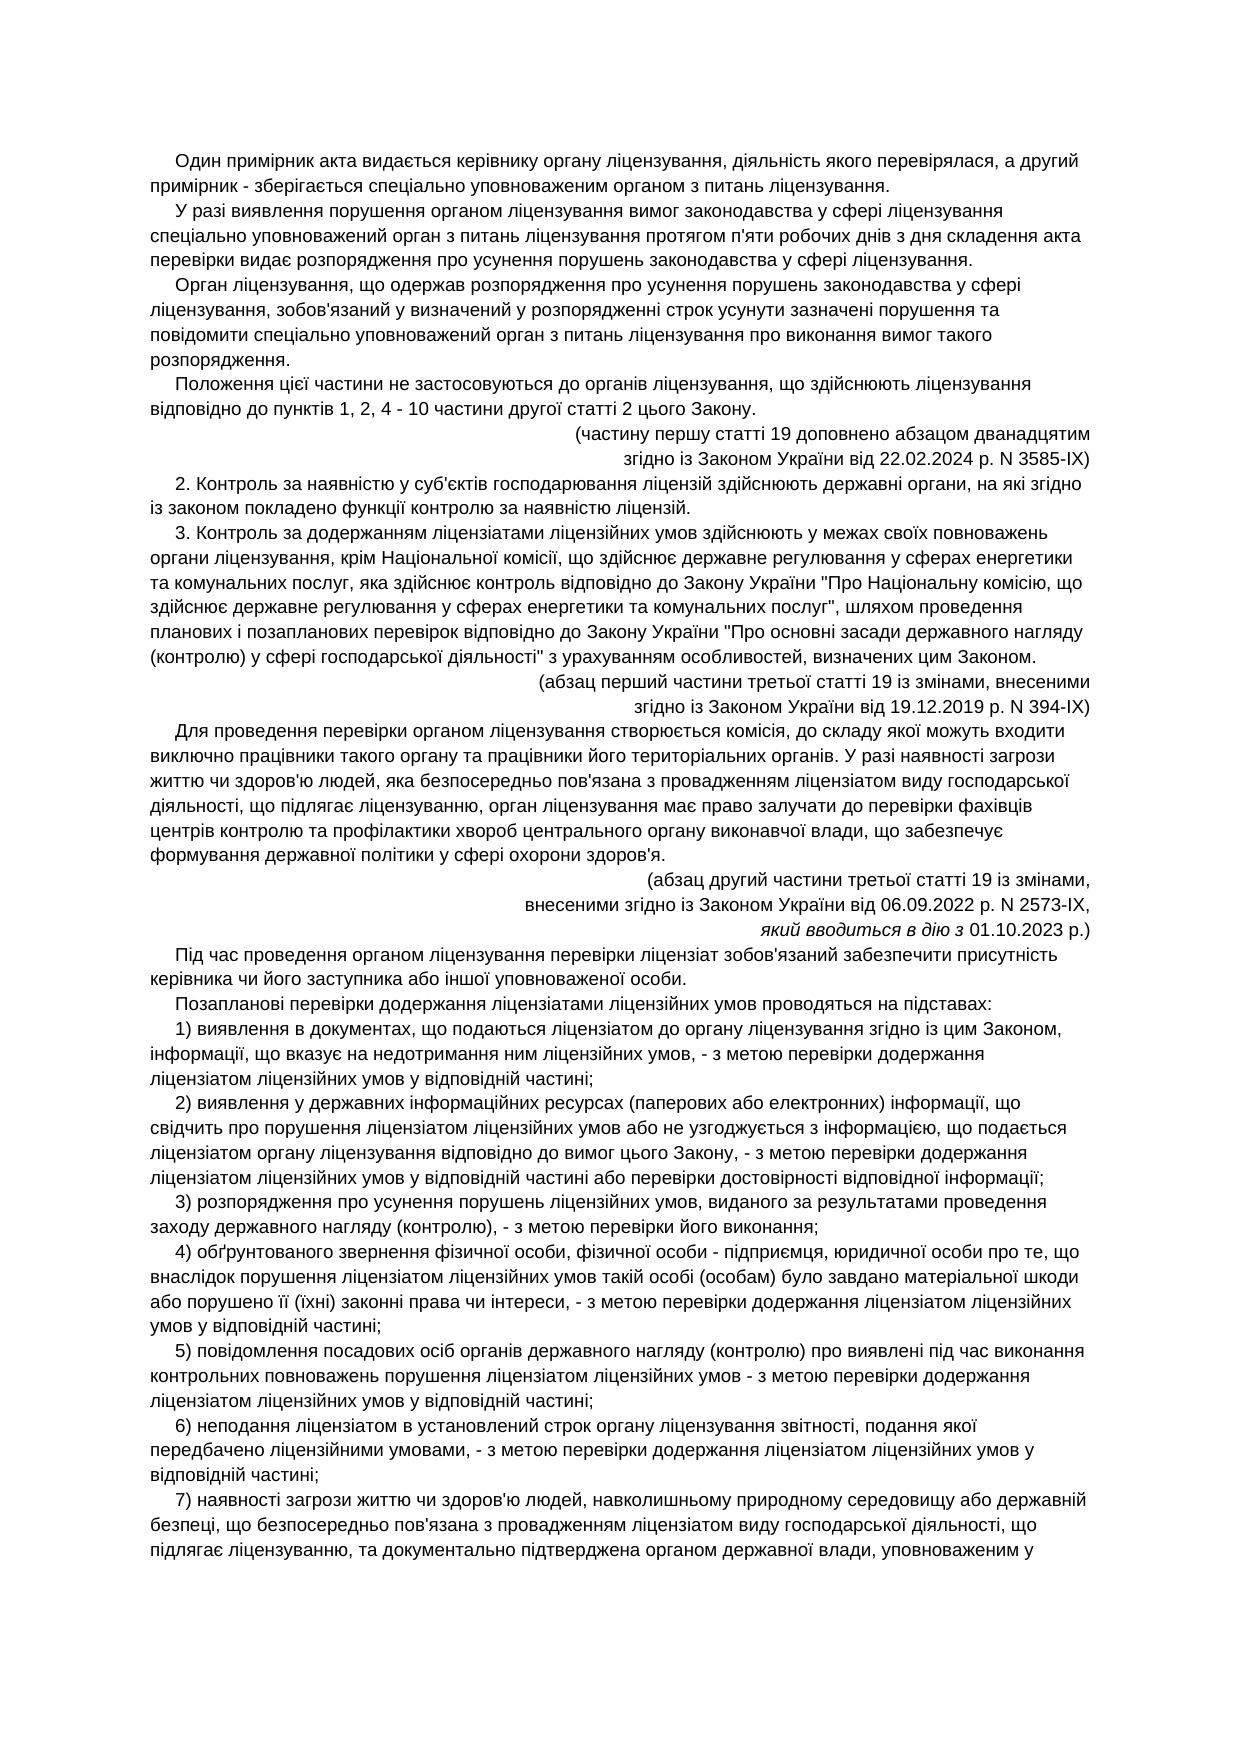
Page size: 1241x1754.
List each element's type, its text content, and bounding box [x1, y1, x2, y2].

text 3. Контроль за додержанням ліцензіатами ліцензійних умов здійснюють у межах своїх повноважень органи ліцензування, крім Національної комісії, що здійснює державне регулювання у сферах енергетики та комунальних послуг, яка здійснює контроль відповідно до Закону України "Про Національну комісію, що здійснює державне регулювання у сферах енергетики та комунальних послуг", шляхом проведення планових і позапланових перевірок відповідно до Закону України "Про основні засади державного нагляду (контролю) у сфері господарської діяльності" з урахуванням особливостей, визначених цим Законом. [150, 522, 1090, 667]
text (абзац перший частини третьої статті 19 із змінами, внесеними згідно із Законом України від 19.12.2019 р. N 394-IX) [150, 671, 1090, 717]
text 3) розпорядження про усунення порушень ліцензійних умов, виданого за результатами проведення заходу державного нагляду (контролю), - з метою перевірки його виконання; [150, 1191, 1090, 1238]
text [150, 1489, 1090, 1560]
text У разі виявлення порушення органом ліцензування вимог законодавства у сфері ліцензування спеціально уповноважений орган з питань ліцензування протягом п'яти робочих днів з дня складення акта перевірки видає розпорядження про усунення порушень законодавства у сфері ліцензування. [150, 199, 1090, 271]
text 6) неподання ліцензіатом в установлений строк органу ліцензування звітності, подання якої передбачено ліцензійними умовами, - з метою перевірки додержання ліцензіатом ліцензійних умов у відповідній частині; [150, 1414, 1090, 1486]
text Позапланові перевірки додержання ліцензіатами ліцензійних умов проводяться на підставах: [150, 993, 1090, 1014]
text Орган ліцензування, що одержав розпорядження про усунення порушень законодавства у сфері ліцензування, зобов'язаний у визначений у розпорядженні строк усунути зазначені порушення та повідомити спеціально уповноважений орган з питань ліцензування про виконання вимог такого розпорядження. [150, 274, 1090, 370]
text Положення цієї частини не застосовуються до органів ліцензування, що здійснюють ліцензування відповідно до пунктів 1, 2, 4 - 10 частини другої статті 2 цього Закону. [150, 373, 1090, 419]
text 4) обґрунтованого звернення фізичної особи, фізичної особи - підприємця, юридичної особи про те, що внаслідок порушення ліцензіатом ліцензійних умов такій особі (особам) було завдано матеріальної шкоди або порушено її (їхні) законні права чи інтереси, - з метою перевірки додержання ліцензіатом ліцензійних умов у відповідній частині; [150, 1241, 1090, 1337]
text (абзац другий частини третьої статті 19 із змінами, внесеними згідно із Законом України від 06.09.2022 р. N 2573-IX, який вводиться в дію з 01.10.2023 р.) [150, 869, 1090, 940]
text 2. Контроль за наявністю у суб'єктів господарювання ліцензій здійснюють державні органи, на які згідно із законом покладено функції контролю за наявністю ліцензій. [150, 472, 1090, 519]
text 1) виявлення в документах, що подаються ліцензіатом до органу ліцензування згідно із цим Законом, інформації, що вказує на недотримання ним ліцензійних умов, - з метою перевірки додержання ліцензіатом ліцензійних умов у відповідній частині; [150, 1018, 1090, 1089]
text Під час проведення органом ліцензування перевірки ліцензіат зобов'язаний забезпечити присутність керівника чи його заступника або іншої уповноваженої особи. [150, 943, 1090, 990]
text 2) виявлення у державних інформаційних ресурсах (паперових або електронних) інформації, що свідчить про порушення ліцензіатом ліцензійних умов або не узгоджується з інформацією, що подається ліцензіатом органу ліцензування відповідно до вимог цього Закону, - з метою перевірки додержання ліцензіатом ліцензійних умов у відповідній частині або перевірки достовірності відповідної інформації; [150, 1092, 1090, 1188]
text 5) повідомлення посадових осіб органів державного нагляду (контролю) про виявлені під час виконання контрольних повноважень порушення ліцензіатом ліцензійних умов - з метою перевірки додержання ліцензіатом ліцензійних умов у відповідній частині; [150, 1340, 1090, 1411]
text (частину першу статті 19 доповнено абзацом дванадцятим згідно із Законом України від 22.02.2024 р. N 3585-IX) [150, 423, 1090, 469]
text Для проведення перевірки органом ліцензування створюється комісія, до складу якої можуть входити виключно працівники такого органу та працівники його територіальних органів. У разі наявності загрози життю чи здоров'ю людей, яка безпосередньо пов'язана з провадженням ліцензіатом виду господарської діяльності, що підлягає ліцензуванню, орган ліцензування має право залучати до перевірки фахівців центрів контролю та профілактики хвороб центрального органу виконавчої влади, що забезпечує формування державної політики у сфері охорони здоров'я. [150, 720, 1090, 866]
text Один примірник акта видається керівнику органу ліцензування, діяльність якого перевірялася, а другий примірник - зберігається спеціально уповноваженим органом з питань ліцензування. [150, 150, 1090, 196]
